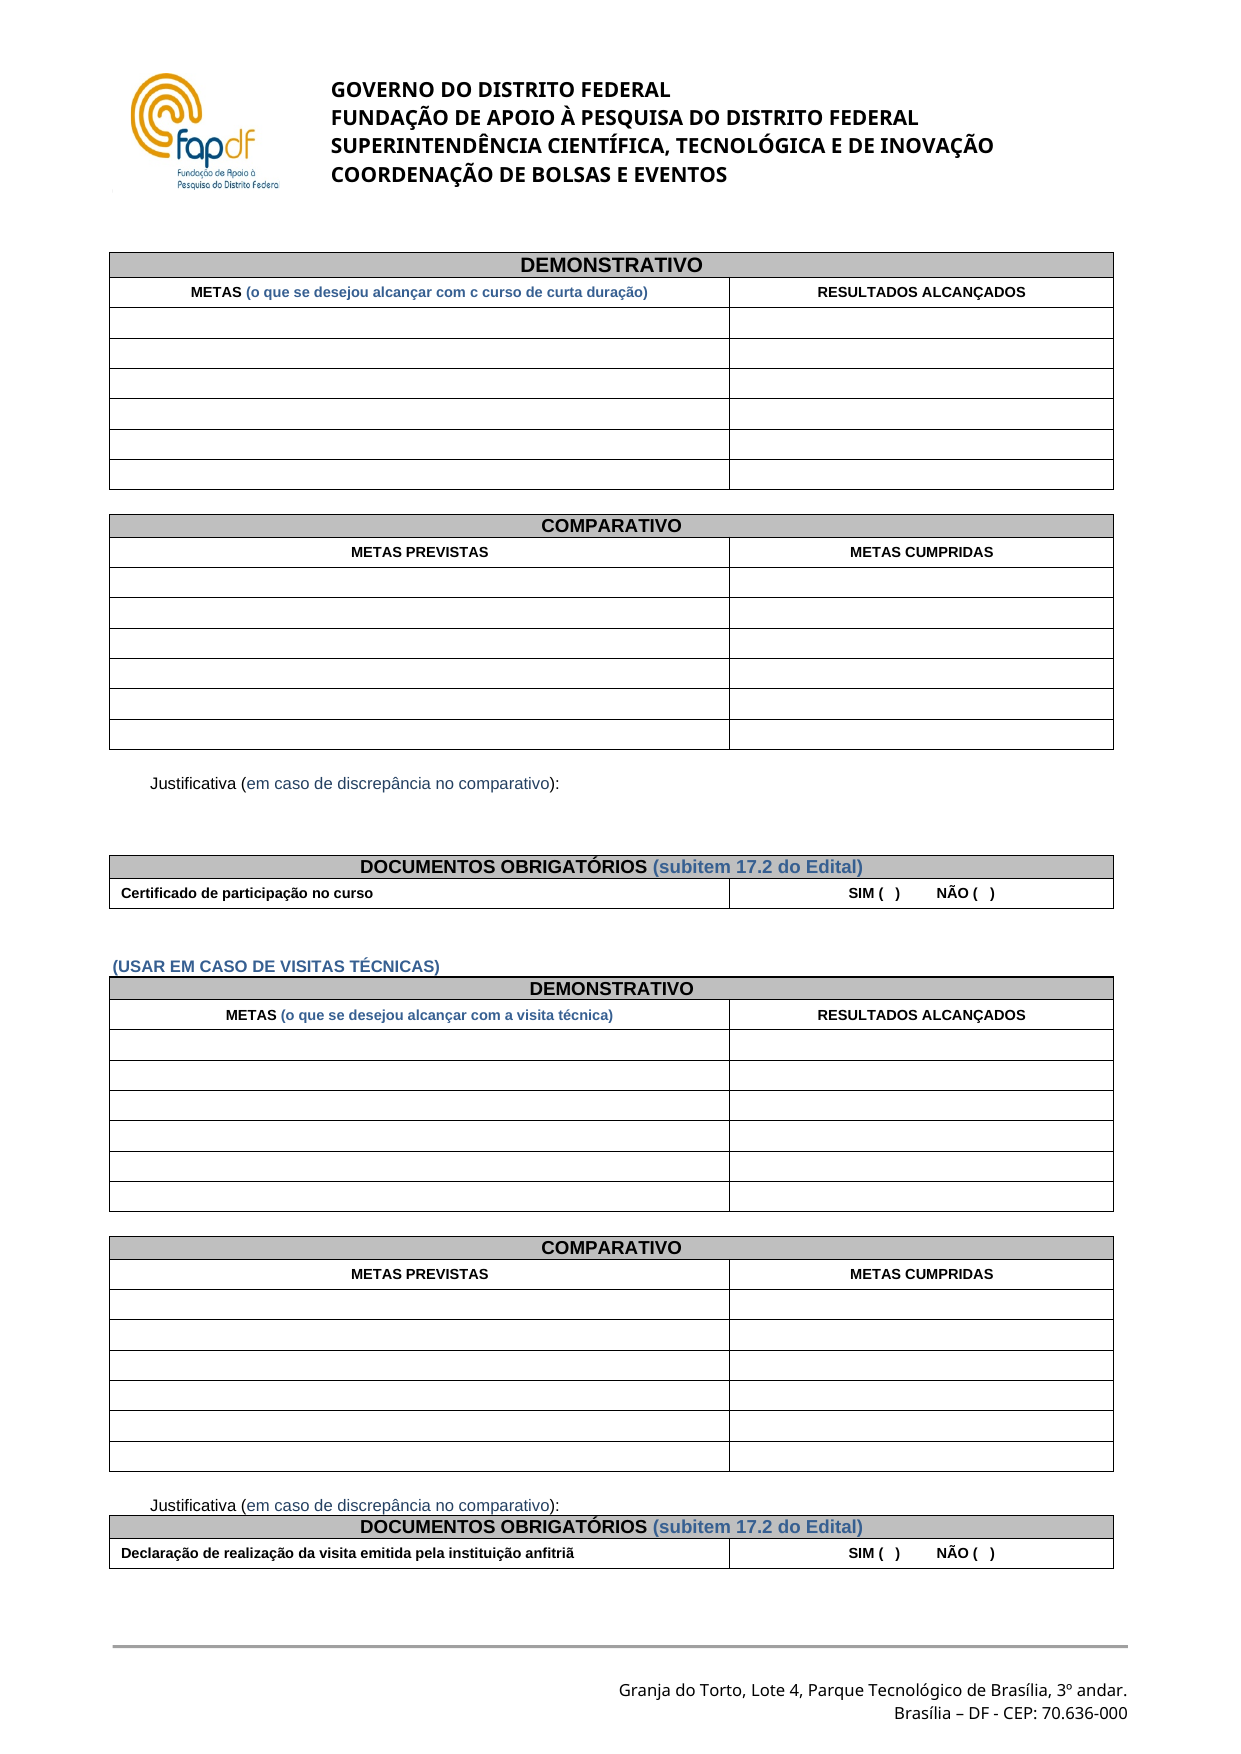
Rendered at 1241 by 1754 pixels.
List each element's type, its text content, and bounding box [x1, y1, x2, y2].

table_cell [110, 308, 729, 337]
text (USAR EM CASO DE VISITAS TÉCNICAS) [112, 957, 1128, 976]
table_header COMPARATIVO [110, 1237, 1113, 1259]
table_cell Declaração de realização da visita emitida pela instituição anfitriã [110, 1539, 729, 1568]
table_cell [110, 1152, 729, 1181]
table_cell METAS CUMPRIDAS [730, 1260, 1113, 1289]
table_cell [730, 339, 1113, 368]
table_cell [730, 1320, 1113, 1350]
table_header DEMONSTRATIVO [110, 253, 1113, 277]
table_header COMPARATIVO [110, 515, 1113, 537]
table_cell [110, 460, 729, 489]
table_cell [730, 1061, 1113, 1090]
table_cell RESULTADOS ALCANÇADOS [730, 1000, 1113, 1029]
table_cell [110, 1182, 729, 1211]
table_header DEMONSTRATIVO [110, 978, 1113, 999]
table_cell [730, 720, 1113, 749]
table_cell [110, 1351, 729, 1380]
table_cell [730, 460, 1113, 489]
table_cell METAS CUMPRIDAS [730, 538, 1113, 567]
table_cell METAS (o que se desejou alcançar com a visita técnica) [110, 1000, 729, 1029]
table_cell [110, 720, 729, 749]
table_cell [730, 308, 1113, 337]
table_cell [110, 598, 729, 628]
table_cell [110, 689, 729, 718]
table_cell [730, 659, 1113, 688]
table_cell [730, 430, 1113, 459]
table_cell [110, 1290, 729, 1319]
table_cell [730, 1381, 1113, 1410]
table_cell [730, 629, 1113, 658]
table_cell Certificado de participação no curso [110, 879, 729, 908]
table_cell SIM ( ) NÃO ( ) [730, 879, 1113, 908]
text Justificativa (em caso de discrepância no comparativo): [150, 1496, 1128, 1515]
table_cell [110, 1091, 729, 1120]
table_cell [110, 369, 729, 398]
table_cell [730, 689, 1113, 718]
table_cell METAS PREVISTAS [110, 538, 729, 567]
table_cell METAS PREVISTAS [110, 1260, 729, 1289]
table_cell [110, 1381, 729, 1410]
table_cell [730, 369, 1113, 398]
picture [130, 73, 280, 190]
table_cell [730, 1351, 1113, 1380]
table_cell [110, 1030, 729, 1059]
table_cell [730, 1442, 1113, 1471]
table_cell [110, 1320, 729, 1350]
table_cell METAS (o que se desejou alcançar com c curso de curta duração) [110, 278, 729, 307]
table_cell [110, 1411, 729, 1441]
table_cell [110, 568, 729, 597]
table_cell [730, 1152, 1113, 1181]
table_cell [110, 1061, 729, 1090]
table_cell [110, 339, 729, 368]
table_cell [730, 1091, 1113, 1120]
table_cell [730, 568, 1113, 597]
table_cell [730, 1290, 1113, 1319]
table_header DOCUMENTOS OBRIGATÓRIOS (subitem 17.2 do Edital) [110, 1516, 1113, 1538]
table_cell SIM ( ) NÃO ( ) [730, 1539, 1113, 1568]
table_header DOCUMENTOS OBRIGATÓRIOS (subitem 17.2 do Edital) [110, 856, 1113, 878]
table_cell [730, 399, 1113, 428]
table_cell [730, 1030, 1113, 1059]
table_cell [110, 629, 729, 658]
table_cell [730, 1121, 1113, 1151]
text Justificativa (em caso de discrepância no comparativo): [150, 774, 1128, 793]
table_cell [730, 598, 1113, 628]
table_cell [110, 430, 729, 459]
table_cell [730, 1411, 1113, 1441]
table_cell [110, 659, 729, 688]
table_cell [110, 1442, 729, 1471]
table_cell [730, 1182, 1113, 1211]
table_cell [110, 1121, 729, 1151]
table_cell RESULTADOS ALCANÇADOS [730, 278, 1113, 307]
table_cell [110, 399, 729, 428]
